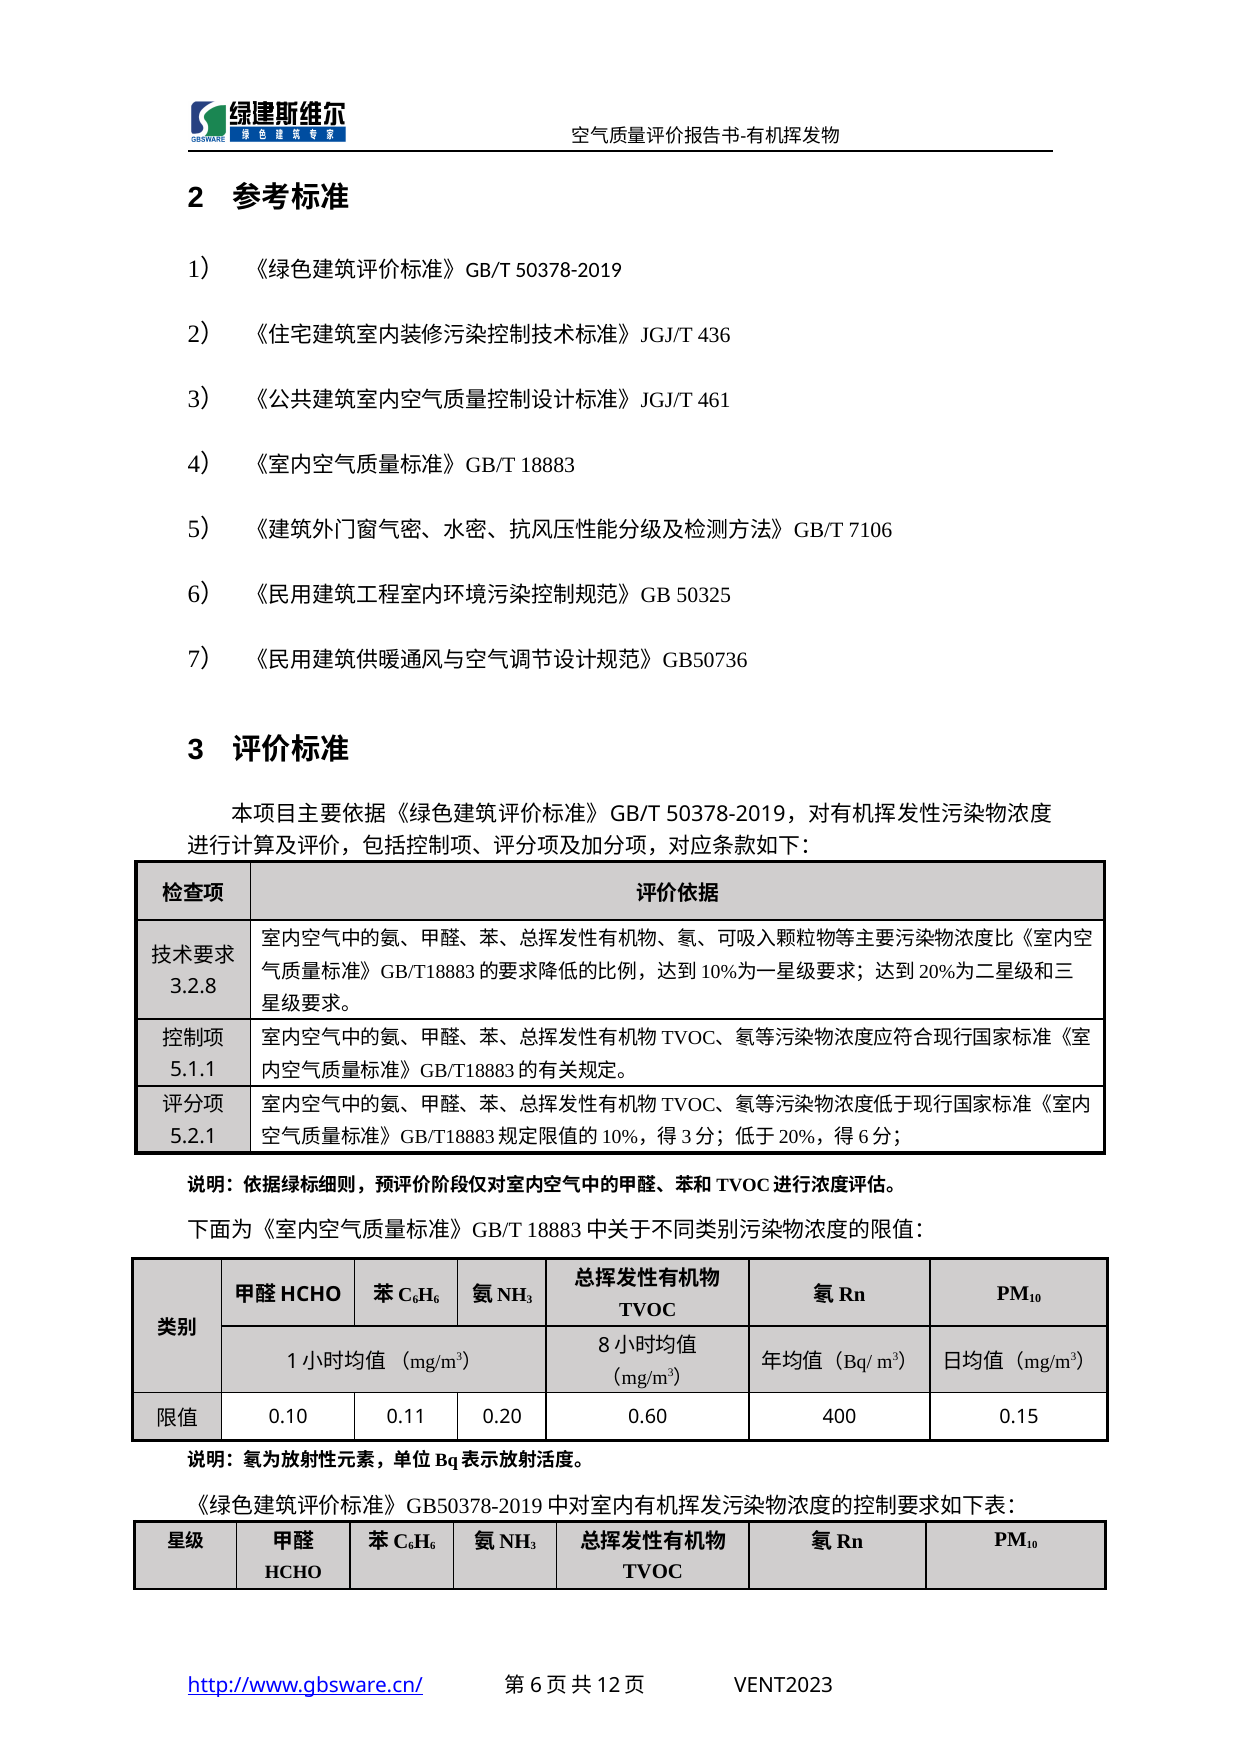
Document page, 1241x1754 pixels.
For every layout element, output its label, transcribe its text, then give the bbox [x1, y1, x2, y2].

table_header 检查项 [138, 863, 250, 919]
table_cell 评分项 5.2.1 [138, 1087, 250, 1151]
table_header 评价依据 [251, 863, 1103, 919]
text 说明：依据绿标细则，预评价阶段仅对室内空气中的甲醛、苯和TVOC进行浓度评估。 [143, 1167, 1053, 1199]
table_cell 0.60 [547, 1393, 748, 1439]
text 说明：氡为放射性元素，单位Bq表示放射活度。 [187, 1442, 1053, 1475]
table_cell 日均值（mg/m3） [931, 1327, 1106, 1392]
table_header PM10 [931, 1260, 1106, 1325]
table_header 总挥发性有机物TVOC [557, 1523, 748, 1588]
table_cell 限值 [134, 1393, 221, 1439]
table_header 氨NH3 [458, 1260, 545, 1325]
text 本项目主要依据《绿色建筑评价标准》GB/T 50378-2019，对有机挥发性污染物浓度进行计算及评价，包括控制项、评分项及加分项，对应条款如下： [187, 795, 1053, 860]
table_cell 0.15 [931, 1393, 1106, 1439]
table_cell 室内空气中的氨、甲醛、苯、总挥发性有机物、氡、可吸入颗粒物等主要污染物浓度比《室内空气质量标准》GB/T18883的要求降低的比例，达到10%为一星级要求；达到20%为二星级和三星级要求。 [251, 921, 1103, 1018]
list 《公共建筑室内空气质量控制设计标准》JGJ/T 461 [187, 364, 1053, 429]
table_header 甲醛HCHO [222, 1260, 354, 1325]
table_cell 0.20 [458, 1393, 545, 1439]
table_cell 年均值（Bq/ m3） [750, 1327, 929, 1392]
table_cell 控制项 5.1.1 [138, 1020, 250, 1085]
table_header 星级 [136, 1523, 236, 1588]
table_cell 0.11 [355, 1393, 457, 1439]
list 《室内空气质量标准》GB/T 18883 [187, 429, 1053, 494]
picture [187, 101, 347, 143]
table_cell 8小时均值（mg/m3） [547, 1327, 748, 1392]
table_cell 室内空气中的氨、甲醛、苯、总挥发性有机物TVOC、氡等污染物浓度应符合现行国家标准《室内空气质量标准》GB/T18883的有关规定。 [251, 1020, 1103, 1085]
list 《住宅建筑室内装修污染控制技术标准》JGJ/T 436 [187, 299, 1053, 364]
text 下面为《室内空气质量标准》GB/T 18883中关于不同类别污染物浓度的限值： [187, 1212, 1053, 1244]
table_header 甲醛HCHO [237, 1523, 349, 1588]
table_header 苯C6H6 [355, 1260, 457, 1325]
table_header 氡Rn [750, 1523, 925, 1588]
table_header 氨NH3 [454, 1523, 556, 1588]
table_cell 0.10 [222, 1393, 354, 1439]
table_header 类别 [134, 1260, 221, 1392]
table_cell 室内空气中的氨、甲醛、苯、总挥发性有机物TVOC、氡等污染物浓度低于现行国家标准《室内空气质量标准》GB/T18883规定限值的10%，得3分；低于20%，得6分； [251, 1087, 1103, 1151]
list 《民用建筑供暖通风与空气调节设计规范》GB50736 [187, 624, 1053, 689]
table_cell 技术要求 3.2.8 [138, 921, 250, 1018]
table_header 苯C6H6 [351, 1523, 453, 1588]
table_header PM10 [927, 1523, 1104, 1588]
table_header 氡Rn [750, 1260, 929, 1325]
subtitle 参考标准 [187, 163, 1053, 228]
table_cell 400 [750, 1393, 929, 1439]
list 《绿色建筑评价标准》GB/T 50378-2019 [187, 234, 1053, 299]
subtitle 评价标准 [187, 714, 1053, 779]
text 《绿色建筑评价标准》GB50378-2019中对室内有机挥发污染物浓度的控制要求如下表： [187, 1487, 1053, 1520]
list 《建筑外门窗气密、水密、抗风压性能分级及检测方法》GB/T 7106 [187, 494, 1053, 559]
list 《民用建筑工程室内环境污染控制规范》GB 50325 [187, 559, 1053, 624]
table_cell 1小时均值 （mg/m3） [222, 1327, 545, 1392]
table_header 总挥发性有机物TVOC [547, 1260, 748, 1325]
